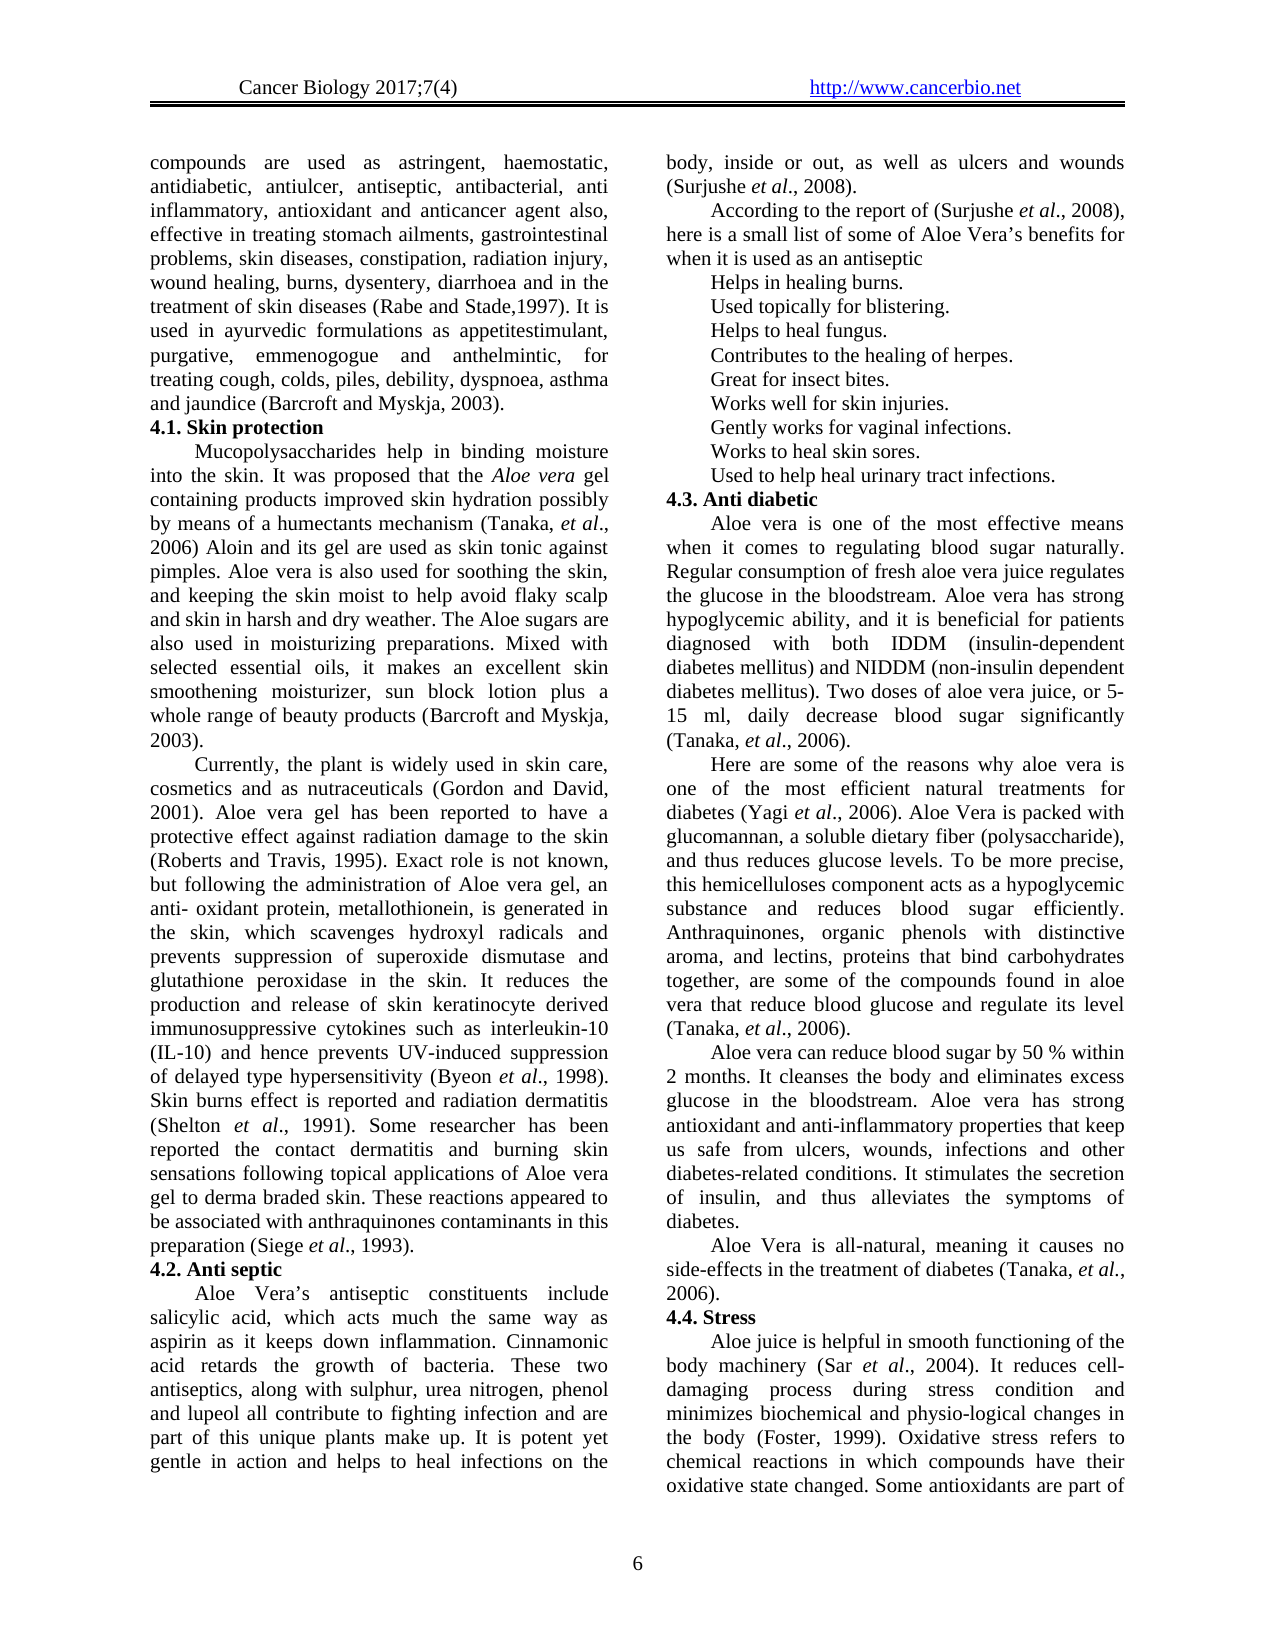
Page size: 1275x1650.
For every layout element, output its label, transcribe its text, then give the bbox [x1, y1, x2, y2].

text According to the report of (Surjushe et al., 2008), here is a small list of some of Aloe Vera’s benefits for when it is used as an antiseptic [666, 198, 1125, 270]
text Aloe Vera’s antiseptic constituents include salicylic acid, which acts much the same way as aspirin as it keeps down inflammation. Cinnamonic acid retards the growth of bacteria. These two antiseptics, along with sulphur, urea nitrogen, phenol and lupeol all contribute to fighting infection and are part of this unique plants make up. It is potent yet gentle in action and helps to heal infections on the body, inside or out, as well as ulcers and wounds (Surjushe et al., 2008). [150, 1281, 609, 1473]
text Helps in healing burns. [666, 270, 1125, 294]
text Here are some of the reasons why aloe vera is one of the most efficient natural treatments for diabetes (Yagi et al., 2006). Aloe Vera is packed with glucomannan, a soluble dietary fiber (polysaccharide), and thus reduces glucose levels. To be more precise, this hemicelluloses component acts as a hypoglycemic substance and reduces blood sugar efficiently. Anthraquinones, organic phenols with distinctive aroma, and lectins, proteins that bind carbohydrates together, are some of the compounds found in aloe vera that reduce blood glucose and regulate its level (Tanaka, et al., 2006). [666, 752, 1125, 1040]
text Aloe Vera is all-natural, meaning it causes no side-effects in the treatment of diabetes (Tanaka, et al., 2006). [666, 1233, 1125, 1305]
subtitle 4.1. Skin protection [150, 415, 609, 439]
text Mucopolysaccharides help in binding moisture into the skin. It was proposed that the Aloe vera gel containing products improved skin hydration possibly by means of a humectants mechanism (Tanaka, et al., 2006) Aloin and its gel are used as skin tonic against pimples. Aloe vera is also used for soothing the skin, and keeping the skin moist to help avoid flaky scalp and skin in harsh and dry weather. The Aloe sugars are also used in moisturizing preparations. Mixed with selected essential oils, it makes an excellent skin smoothening moisturizer, sun block lotion plus a whole range of beauty products (Barcroft and Myskja, 2003). [150, 439, 609, 752]
text Helps to heal fungus. [666, 318, 1125, 342]
text Aloe vera is one of the most effective means when it comes to regulating blood sugar naturally. Regular consumption of fresh aloe vera juice regulates the glucose in the bloodstream. Aloe vera has strong hypoglycemic ability, and it is beneficial for patients diagnosed with both IDDM (insulin-dependent diabetes mellitus) and NIDDM (non-insulin dependent diabetes mellitus). Two doses of aloe vera juice, or 5-15 ml, daily decrease blood sugar significantly (Tanaka, et al., 2006). [666, 511, 1125, 752]
text Works to heal skin sores. [666, 439, 1125, 463]
text Used topically for blistering. [666, 294, 1125, 318]
text Aloe vera can reduce blood sugar by 50 % within 2 months. It cleanses the body and eliminates excess glucose in the bloodstream. Aloe vera has strong antioxidant and anti-inflammatory properties that keep us safe from ulcers, wounds, infections and other diabetes-related conditions. It stimulates the secretion of insulin, and thus alleviates the symptoms of diabetes. [666, 1040, 1125, 1233]
subtitle 4.3. Anti diabetic [666, 487, 1125, 511]
subtitle 4.2. Anti septic [150, 1257, 609, 1281]
text Gently works for vaginal infections. [666, 415, 1125, 439]
text Used to help heal urinary tract infections. [666, 463, 1125, 487]
subtitle 4.4. Stress [666, 1305, 1125, 1329]
text Works well for skin injuries. [666, 391, 1125, 415]
text Great for insect bites. [666, 367, 1125, 391]
text Contributes to the healing of herpes. [666, 342, 1125, 367]
text Currently, the plant is widely used in skin care, cosmetics and as nutraceuticals (Gordon and David, 2001). Aloe vera gel has been reported to have a protective effect against radiation damage to the skin (Roberts and Travis, 1995). Exact role is not known, but following the administration of Aloe vera gel, an anti- oxidant protein, metallothionein, is generated in the skin, which scavenges hydroxyl radicals and prevents suppression of superoxide dismutase and glutathione peroxidase in the skin. It reduces the production and release of skin keratinocyte derived immunosuppressive cytokines such as interleukin-10 (IL-10) and hence prevents UV-induced suppression of delayed type hypersensitivity (Byeon et al., 1998). Skin burns effect is reported and radiation dermatitis (Shelton et al., 1991). Some researcher has been reported the contact dermatitis and burning skin sensations following topical applications of Aloe vera gel to derma braded skin. These reactions appeared to be associated with anthraquinones contaminants in this preparation (Siege et al., 1993). [150, 752, 609, 1257]
